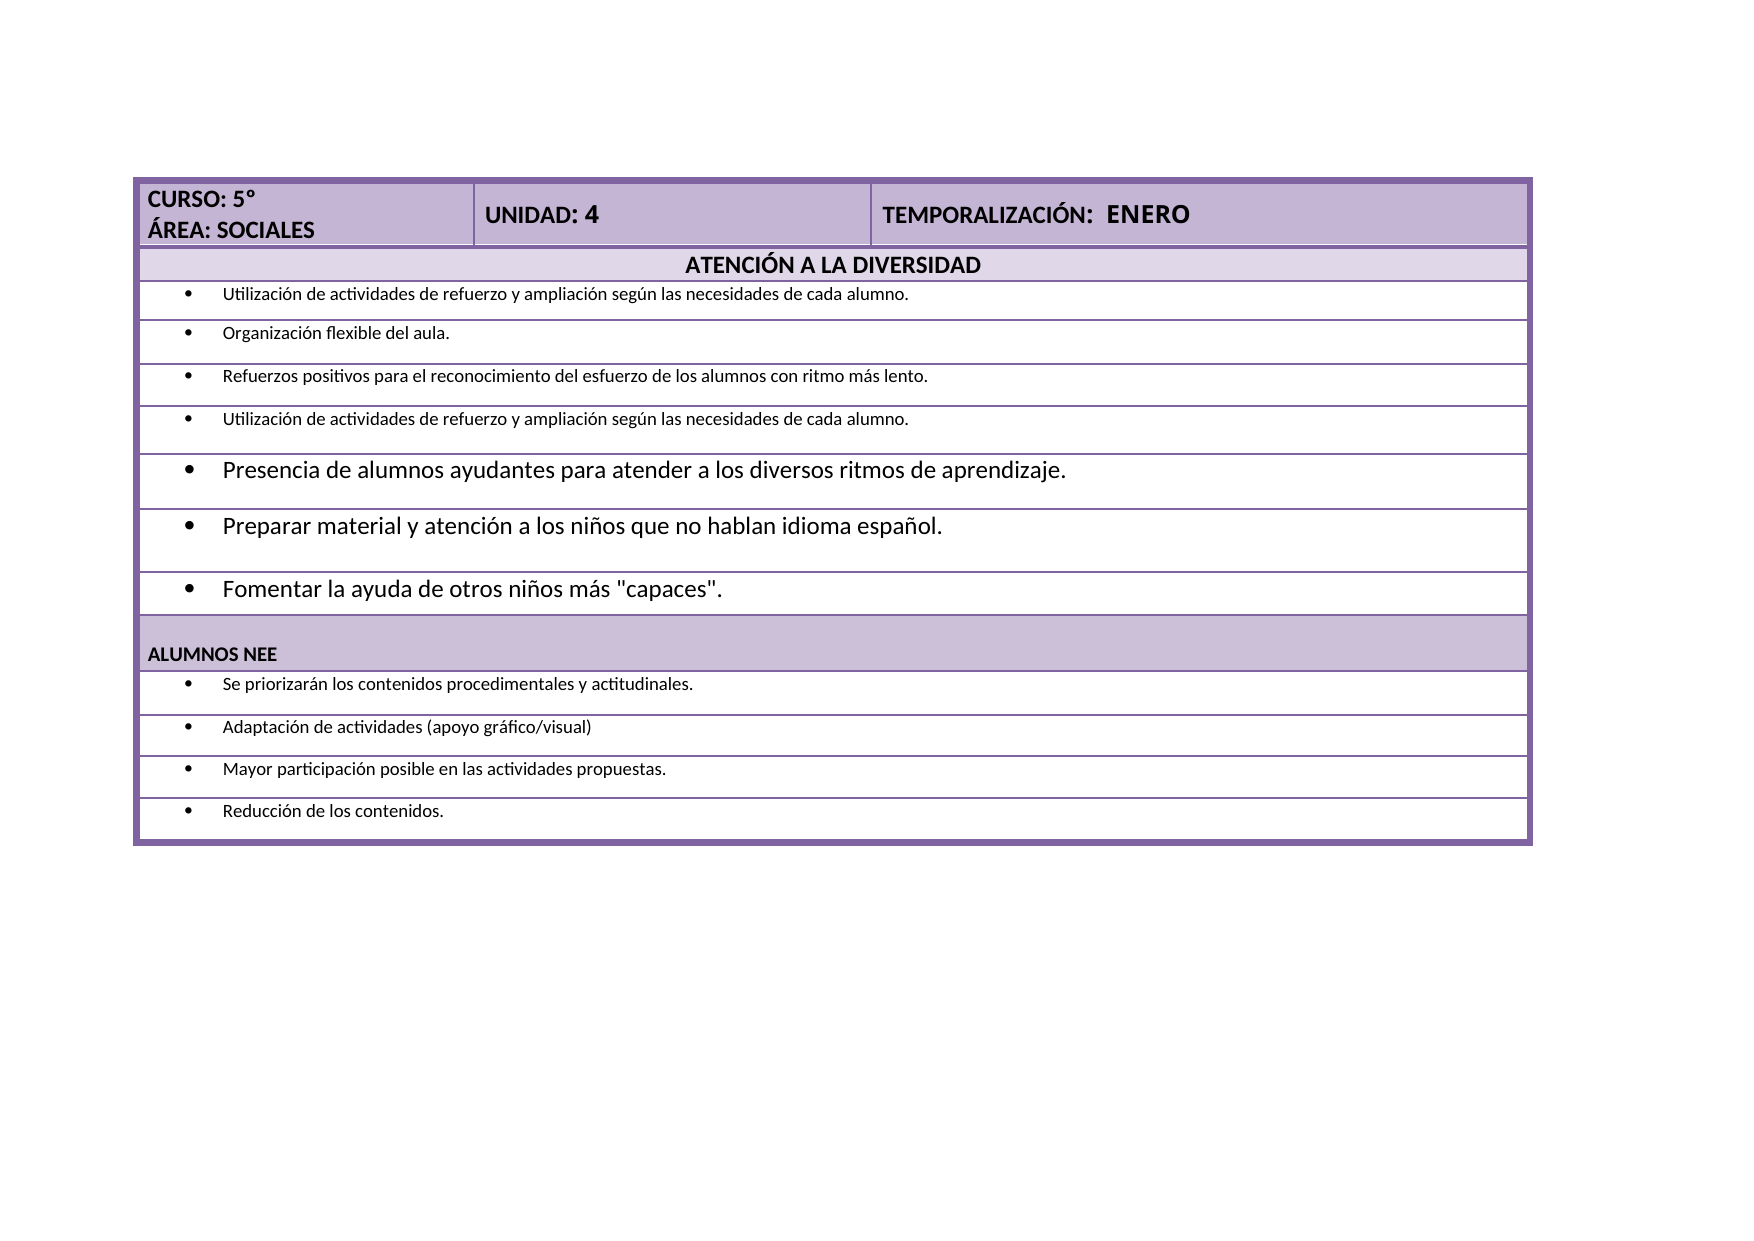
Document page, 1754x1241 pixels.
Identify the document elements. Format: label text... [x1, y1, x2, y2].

table_cell Reducción de los contenidos. [140, 799, 1527, 839]
table_header UNIDAD: 4 [475, 184, 870, 244]
table_header TEMPORALIZACIÓN: ENERO [872, 184, 1527, 244]
table_cell Refuerzos positivos para el reconocimiento del esfuerzo de los alumnos con ritmo más lento. [140, 365, 1527, 405]
table_cell Fomentar la ayuda de otros niños más "capaces". [140, 573, 1527, 614]
table_cell Mayor participación posible en las actividades propuestas. [140, 757, 1527, 797]
table_cell Preparar material y atención a los niños que no hablan idioma español. [140, 510, 1527, 571]
table_header CURSO: 5º ÁREA: SOCIALES [140, 184, 473, 244]
table_cell Utilización de actividades de refuerzo y ampliación según las necesidades de cada alumno. [140, 407, 1527, 453]
table_cell Se priorizarán los contenidos procedimentales y actitudinales. [140, 672, 1527, 714]
table_cell Presencia de alumnos ayudantes para atender a los diversos ritmos de aprendizaje. [140, 455, 1527, 508]
table_cell ALUMNOS NEE [140, 616, 1527, 670]
table_cell Utilización de actividades de refuerzo y ampliación según las necesidades de cada alumno. [140, 282, 1527, 319]
table_cell ATENCIÓN A LA DIVERSIDAD [140, 249, 1527, 280]
table_cell Adaptación de actividades (apoyo gráfico/visual) [140, 716, 1527, 755]
table_cell Organización flexible del aula. [140, 321, 1527, 362]
